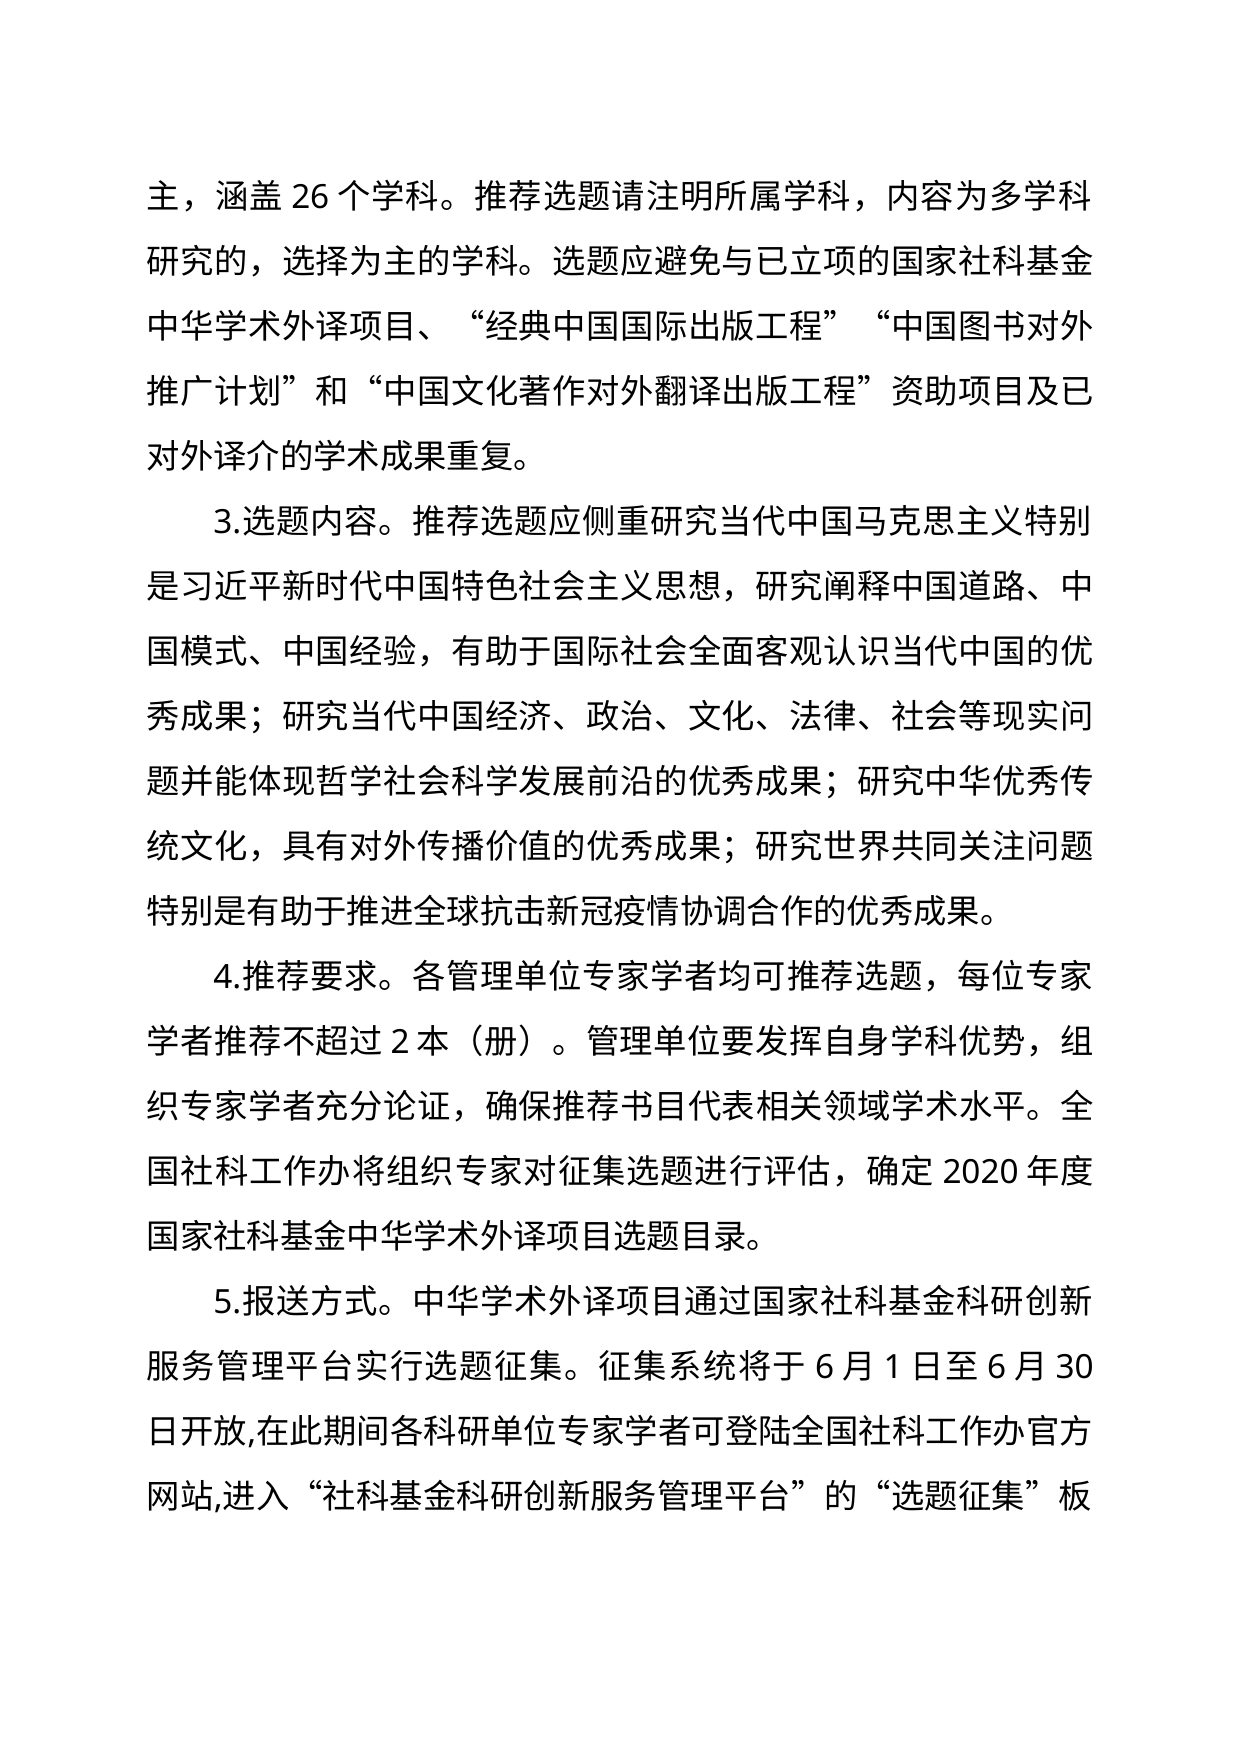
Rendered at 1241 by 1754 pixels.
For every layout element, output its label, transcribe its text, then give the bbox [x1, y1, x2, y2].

text 4.推荐要求。各管理单位专家学者均可推荐选题，每位专家学者推荐不超过2本（册）。管理单位要发挥自身学科优势，组织专家学者充分论证，确保推荐书目代表相关领域学术水平。全国社科工作办将组织专家对征集选题进行评估，确定2020年度国家社科基金中华学术外译项目选题目录。 [146, 942, 1094, 1267]
text 3.选题内容。推荐选题应侧重研究当代中国马克思主义特别是习近平新时代中国特色社会主义思想，研究阐释中国道路、中国模式、中国经验，有助于国际社会全面客观认识当代中国的优秀成果；研究当代中国经济、政治、文化、法律、社会等现实问题并能体现哲学社会科学发展前沿的优秀成果；研究中华优秀传统文化，具有对外传播价值的优秀成果；研究世界共同关注问题特别是有助于推进全球抗击新冠疫情协调合作的优秀成果。 [146, 487, 1094, 942]
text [146, 1267, 1094, 1527]
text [146, 162, 1094, 487]
